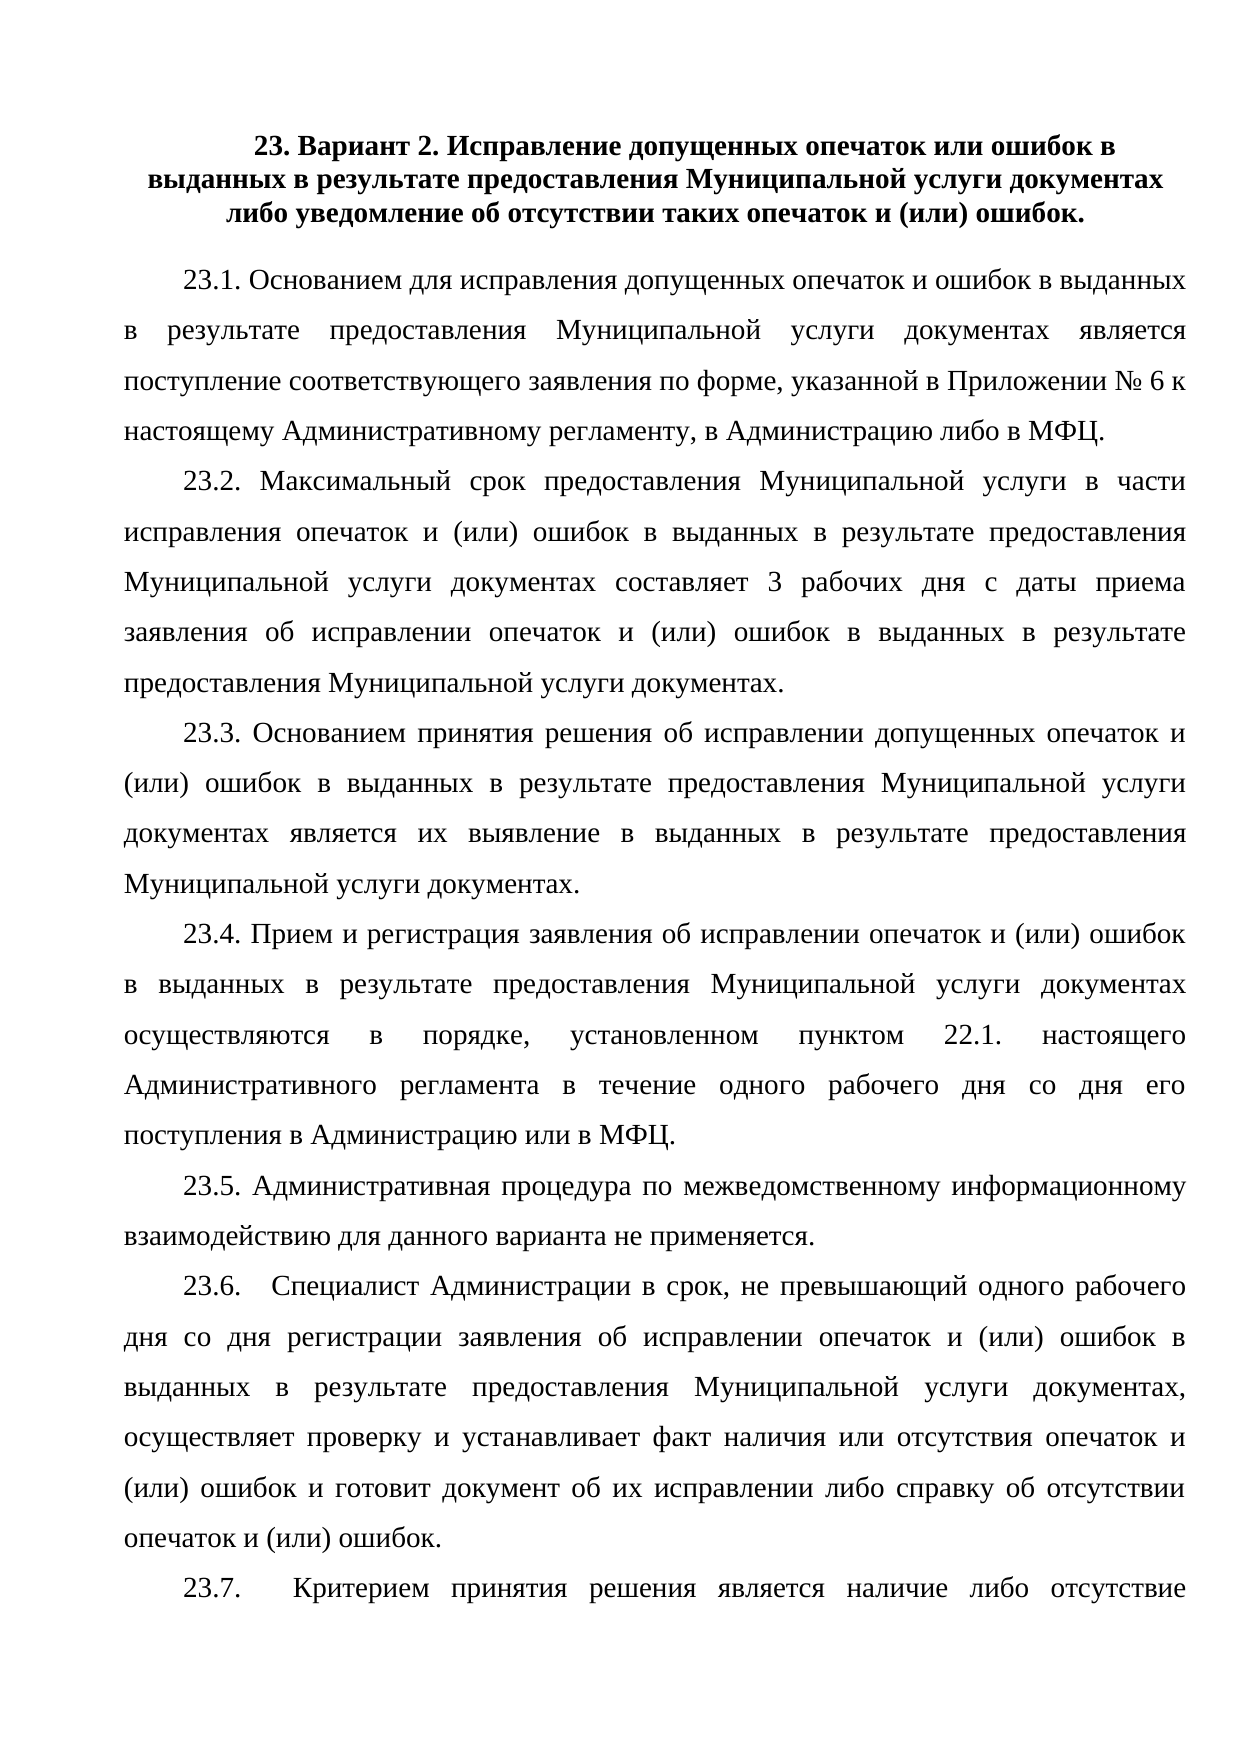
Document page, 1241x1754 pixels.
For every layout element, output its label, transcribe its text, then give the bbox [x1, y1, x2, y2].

text 23.2. Максимальный срок предоставления Муниципальной услуги в части исправления опечаток и (или) ошибок в выданных в результате предоставления Муниципальной услуги документах составляет 3 рабочих дня с даты приема заявления об исправлении опечаток и (или) ошибок в выданных в результате предоставления Муниципальной услуги документах. [124, 463, 1187, 698]
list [124, 1570, 1187, 1604]
text 23.5. Административная процедура по межведомственному информационному взаимодействию для данного варианта не применяется. [124, 1168, 1187, 1252]
text 23.1. Основанием для исправления допущенных опечаток и ошибок в выданных в результате предоставления Муниципальной услуги документах является поступление соответствующего заявления по форме, указанной в Приложении № 6 к настоящему Административному регламенту, в Администрацию либо в МФЦ. [124, 262, 1187, 447]
list Специалист Администрации в срок, не превышающий одного рабочего дня со дня регистрации заявления об исправлении опечаток и (или) ошибок в выданных в результате предоставления Муниципальной услуги документах, осуществляет проверку и устанавливает факт наличия или отсутствия опечаток и (или) ошибок и готовит документ об их исправлении либо справку об отсутствии опечаток и (или) ошибок. [124, 1268, 1187, 1553]
text 23.4. Прием и регистрация заявления об исправлении опечаток и (или) ошибок в выданных в результате предоставления Муниципальной услуги документах осуществляются в порядке, установленном пунктом 22.1. настоящего Административного регламента в течение одного рабочего дня со дня его поступления в Администрацию или в МФЦ. [124, 916, 1187, 1151]
text 23. Вариант 2. Исправление допущенных опечаток или ошибок в выданных в результате предоставления Муниципальной услуги документах либо уведомление об отсутствии таких опечаток и (или) ошибок. [124, 128, 1187, 229]
text 23.3. Основанием принятия решения об исправлении допущенных опечаток и (или) ошибок в выданных в результате предоставления Муниципальной услуги документах является их выявление в выданных в результате предоставления Муниципальной услуги документах. [124, 715, 1187, 899]
